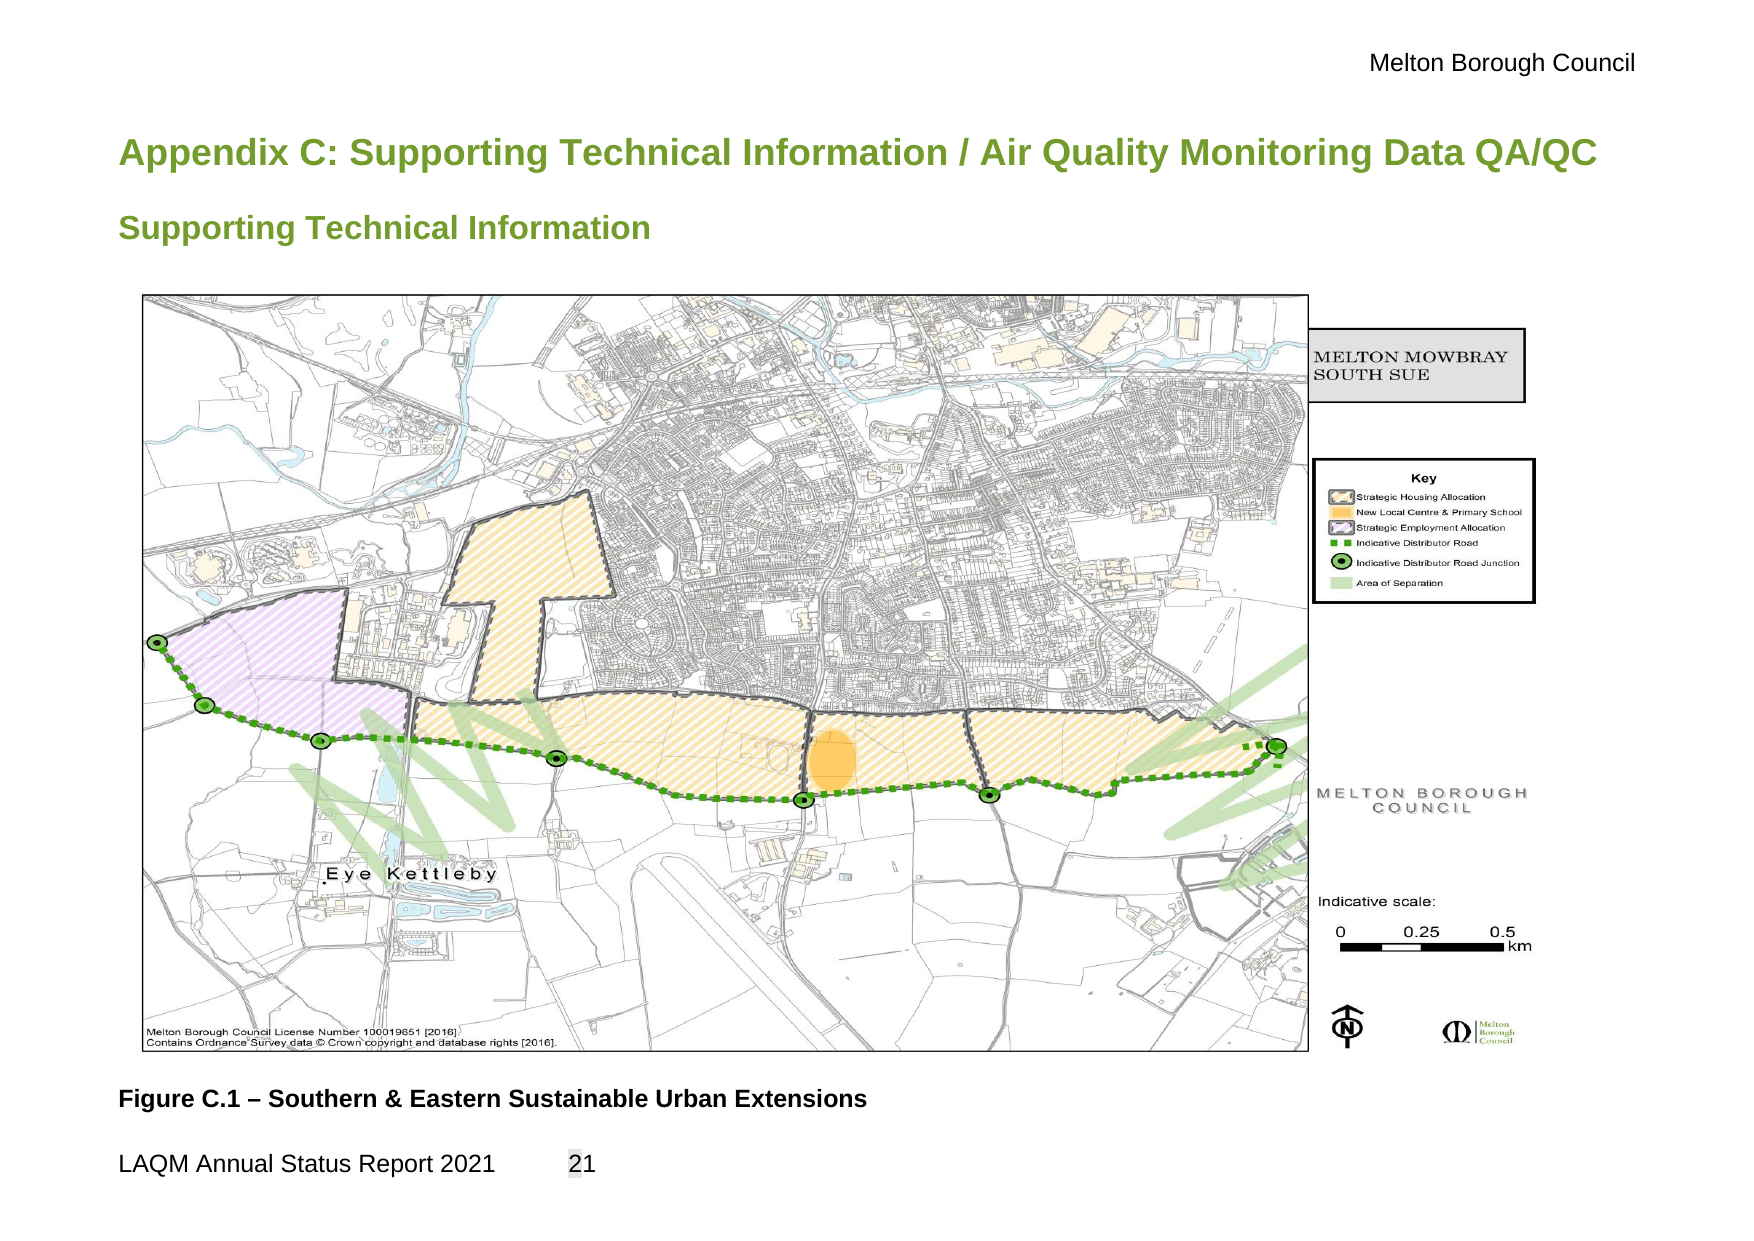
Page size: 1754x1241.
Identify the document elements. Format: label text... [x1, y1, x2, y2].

subtitle Figure C.1 – Southern & Eastern Sustainable Urban Extensions [118, 278, 1636, 1112]
subtitle Appendix C: Supporting Technical Information / Air Quality Monitoring Data QA/QC [118, 131, 1636, 174]
subtitle Supporting Technical Information [118, 208, 1636, 246]
